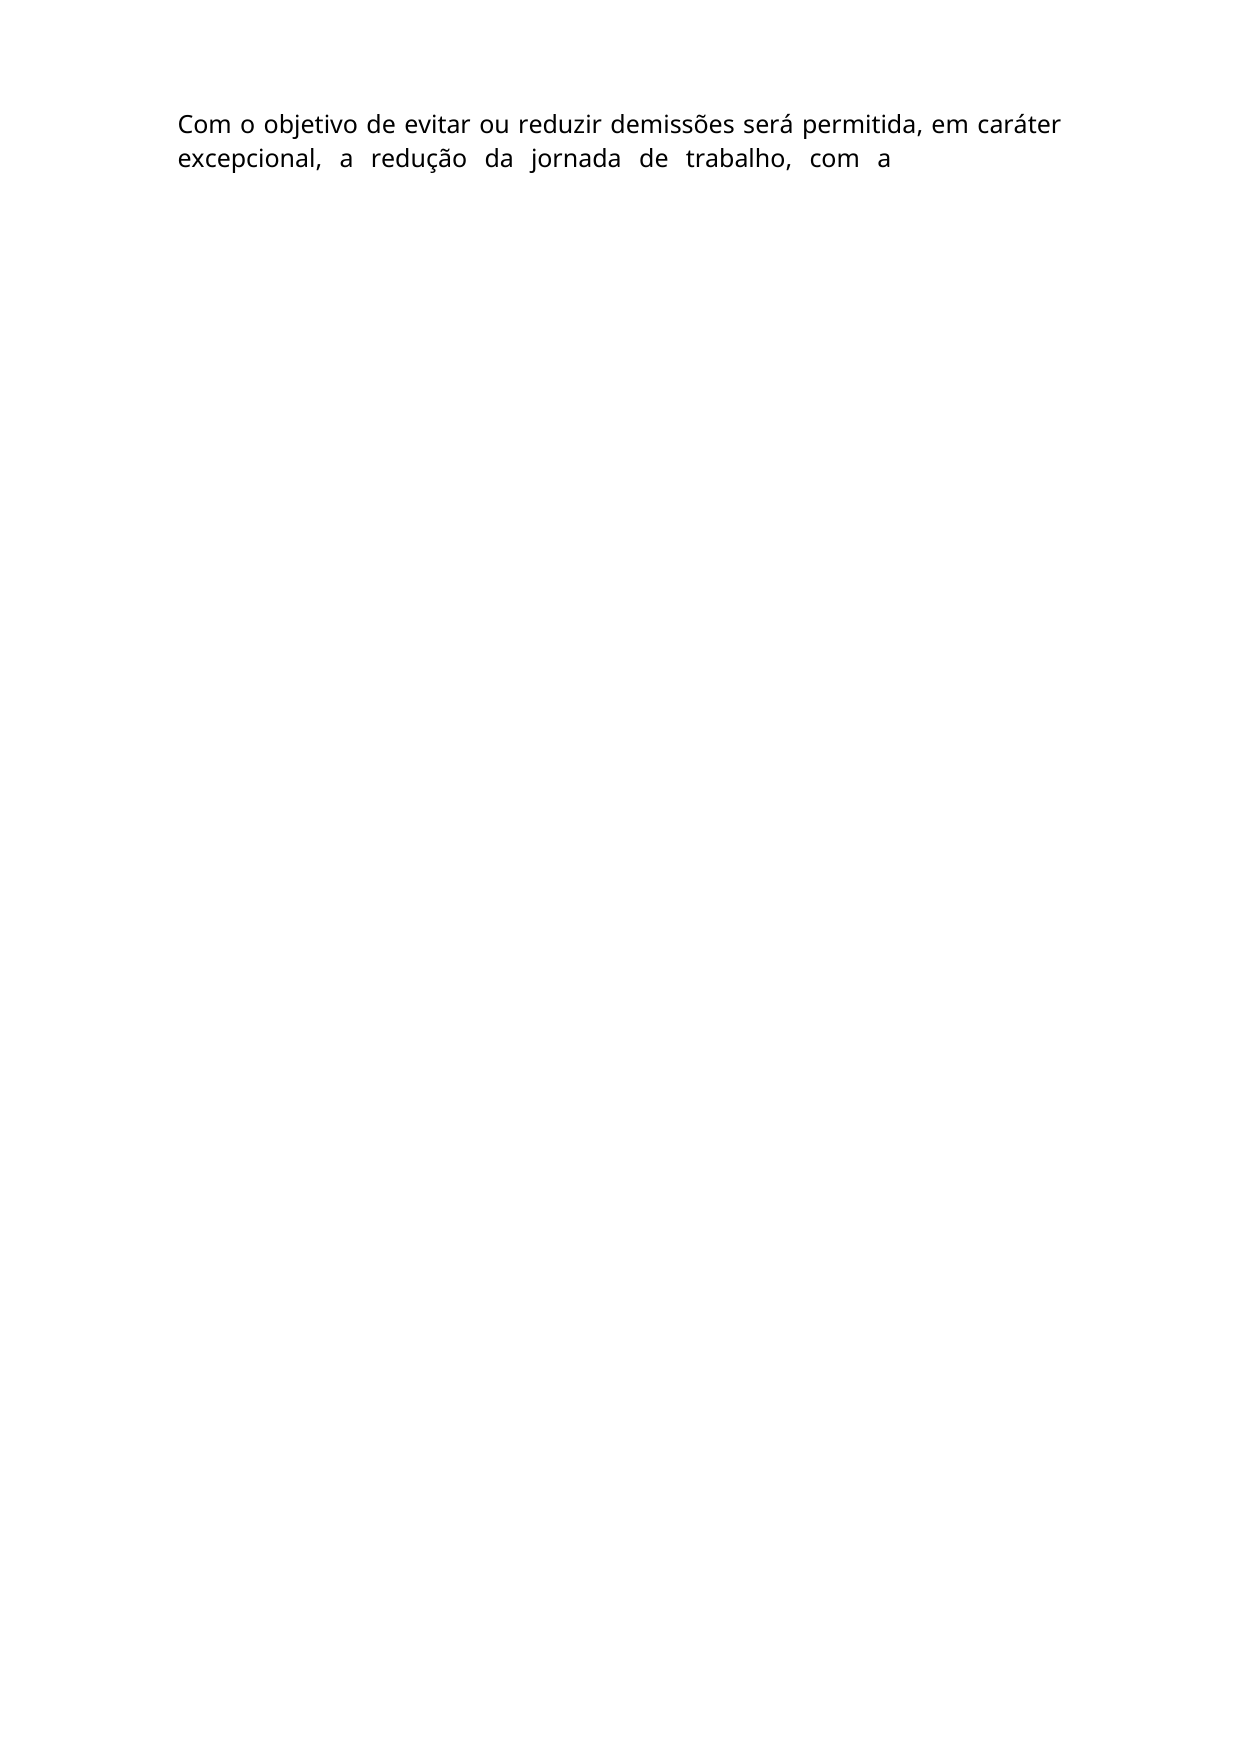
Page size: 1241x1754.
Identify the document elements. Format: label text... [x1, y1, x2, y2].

text Com o objetivo de evitar ou reduzir demissões será permitida, em caráter excepcional, a redução da jornada de trabalho, com a [177, 106, 1063, 174]
